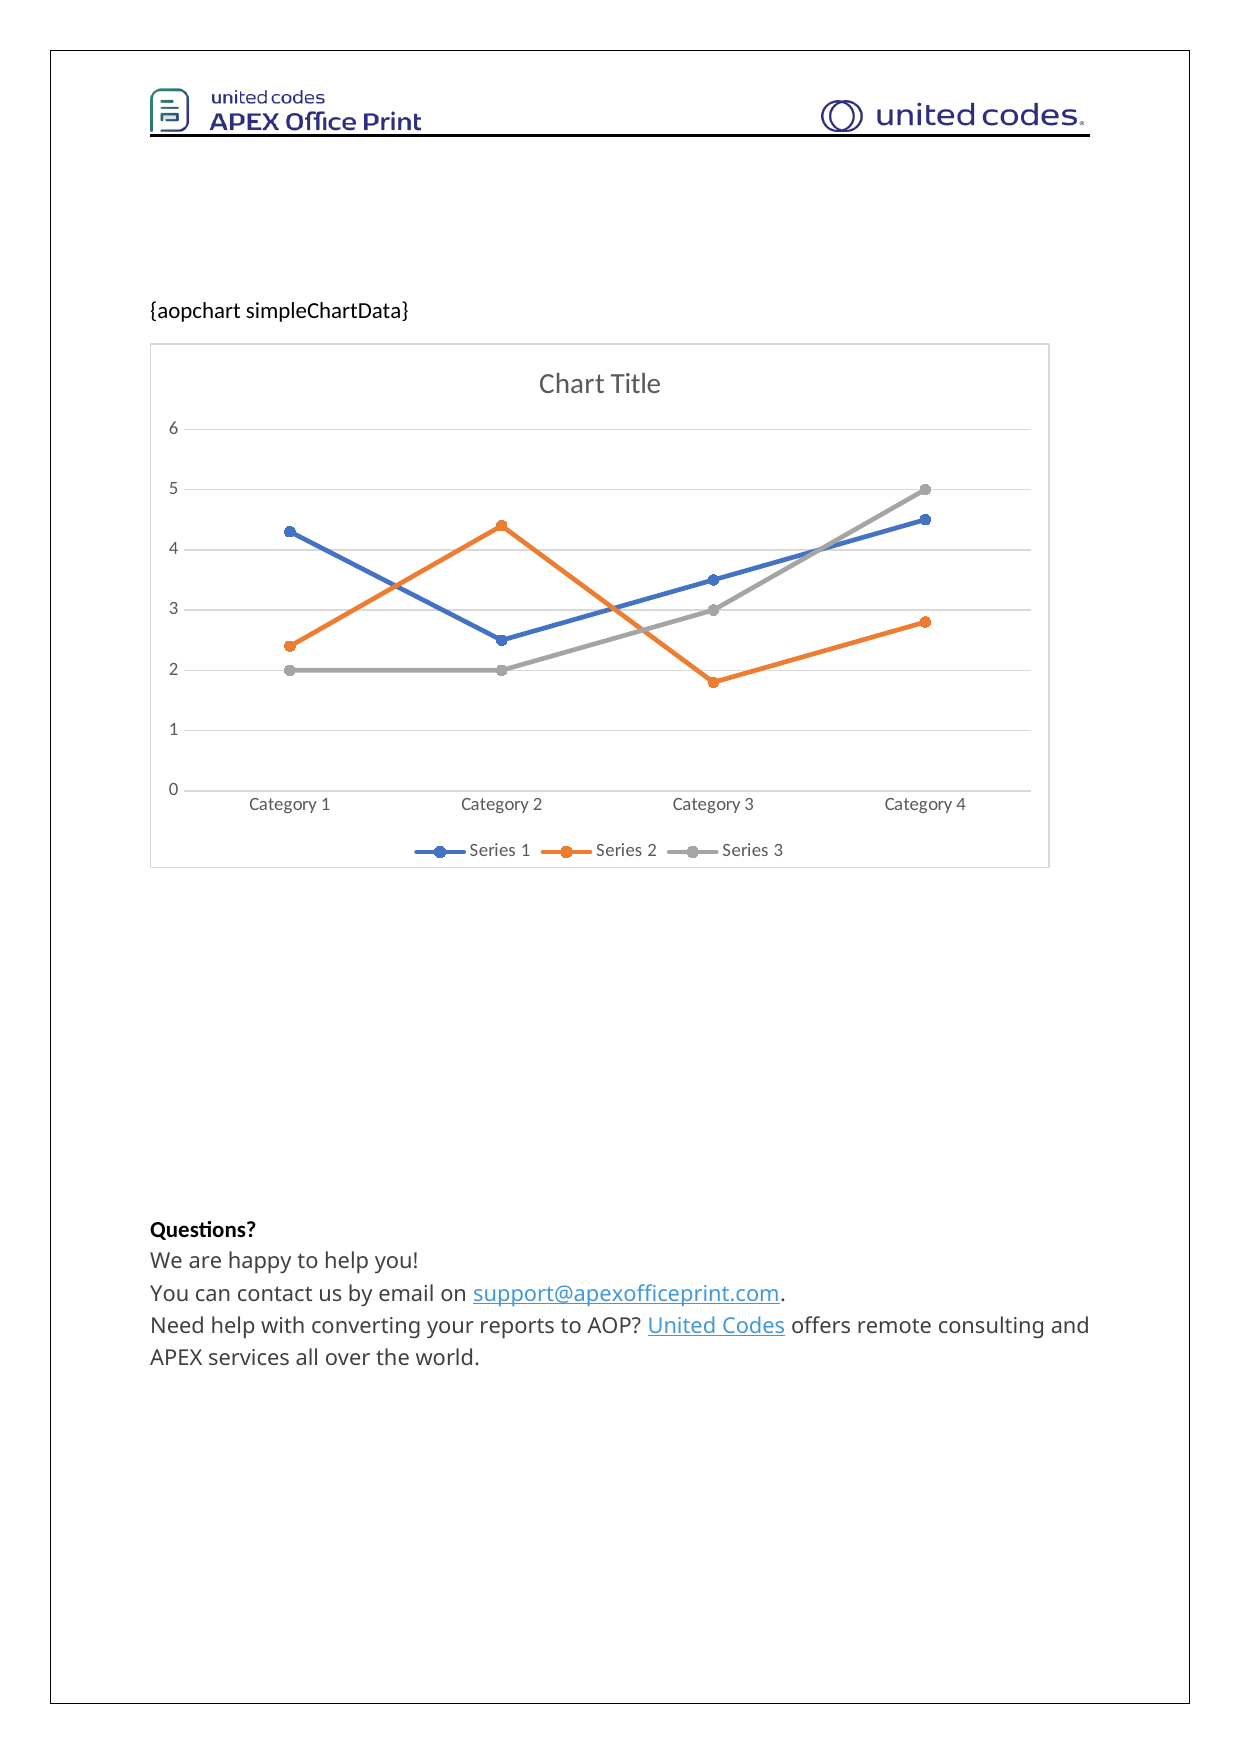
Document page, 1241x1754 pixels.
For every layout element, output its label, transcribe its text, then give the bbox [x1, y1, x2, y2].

text {aopchart simpleChartData} [150, 296, 1090, 324]
picture [819, 100, 1085, 132]
text Questions? We are happy to help you! You can contact us by email on support@apexofficeprint.com. Need help with converting your reports to AOP? United Codes offers remote consulting and APEX services all over the world. [150, 1215, 1090, 1402]
picture [150, 88, 422, 132]
